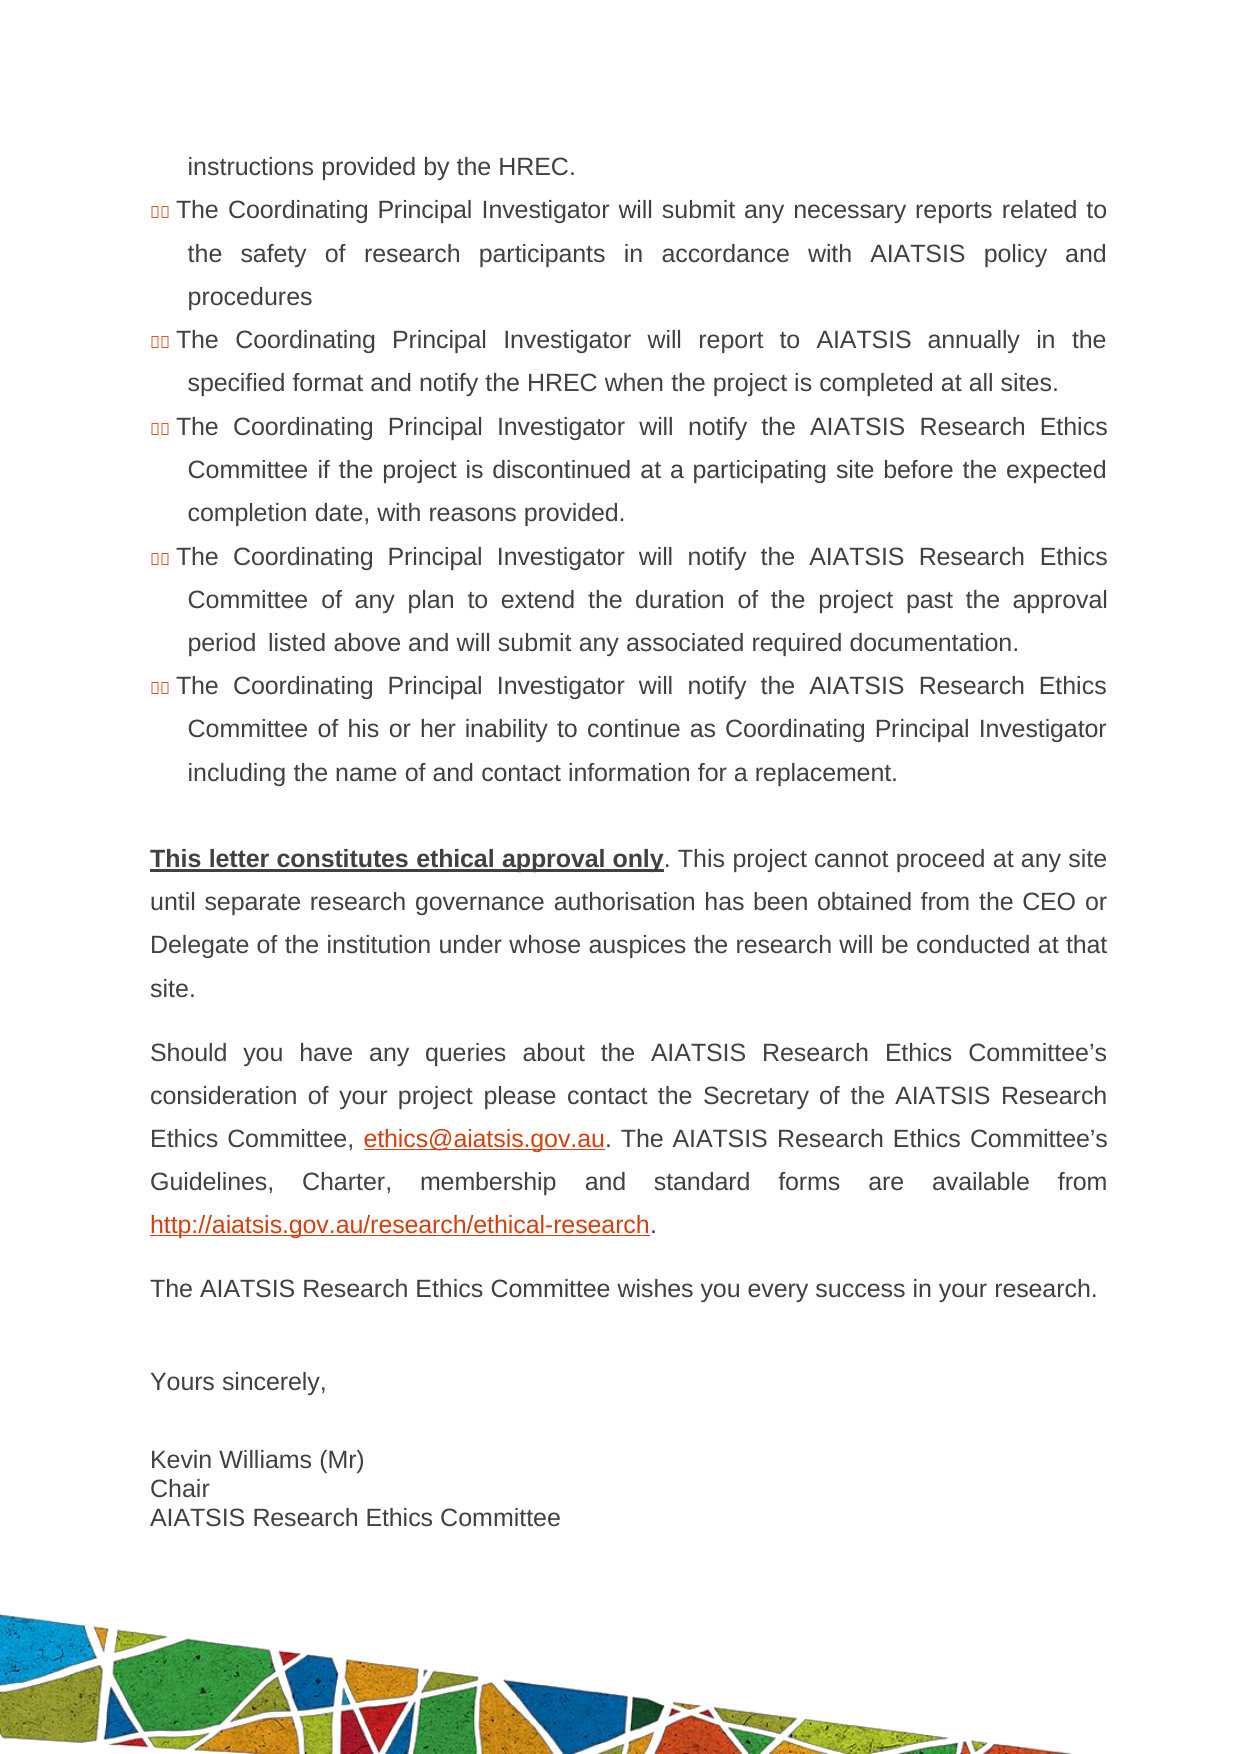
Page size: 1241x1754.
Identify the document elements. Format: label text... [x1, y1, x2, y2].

text The Coordinating Principal Investigator will notify the AIATSIS Research Ethics Committee of his or her inability to continue as Coordinating Principal Investigator including the name of and contact information for a replacement. [150, 671, 1107, 786]
text Kevin Williams (Mr) Chair [150, 1445, 366, 1503]
text AIATSIS Research Ethics Committee [150, 1503, 1240, 1531]
text The AIATSIS Research Ethics Committee wishes you every success in your research. [150, 1274, 1240, 1303]
text The Coordinating Principal Investigator will submit any necessary reports related to the safety of research participants in accordance with AIATSIS policy and procedures [150, 195, 1107, 310]
picture [0, 1612, 1241, 1754]
text Should you have any queries about the AIATSIS Research Ethics Committee’s consideration of your project please contact the Secretary of the AIATSIS Research Ethics Committee, ethics@aiatsis.gov.au. The AIATSIS Research Ethics Committee’s Guidelines, Charter, membership and standard forms are available from http://aiatsis.gov.au/research/ethical-research. [150, 1038, 1108, 1239]
text The Coordinating Principal Investigator will notify the AIATSIS Research Ethics Committee if the project is discontinued at a participating site before the expected completion date, with reasons provided. [150, 412, 1107, 527]
text The Coordinating Principal Investigator will notify the AIATSIS Research Ethics Committee of any plan to extend the duration of the project past the approval period listed above and will submit any associated required documentation. [150, 541, 1108, 656]
text Yours sincerely, [150, 1367, 1240, 1396]
text This letter constitutes ethical approval only. This project cannot proceed at any site until separate research governance authorisation has been obtained from the CEO or Delegate of the institution under whose auspices the research will be conducted at that site. [150, 844, 1107, 1002]
text The Coordinating Principal Investigator will report to AIATSIS annually in the specified format and notify the HREC when the project is completed at all sites. [150, 325, 1107, 397]
